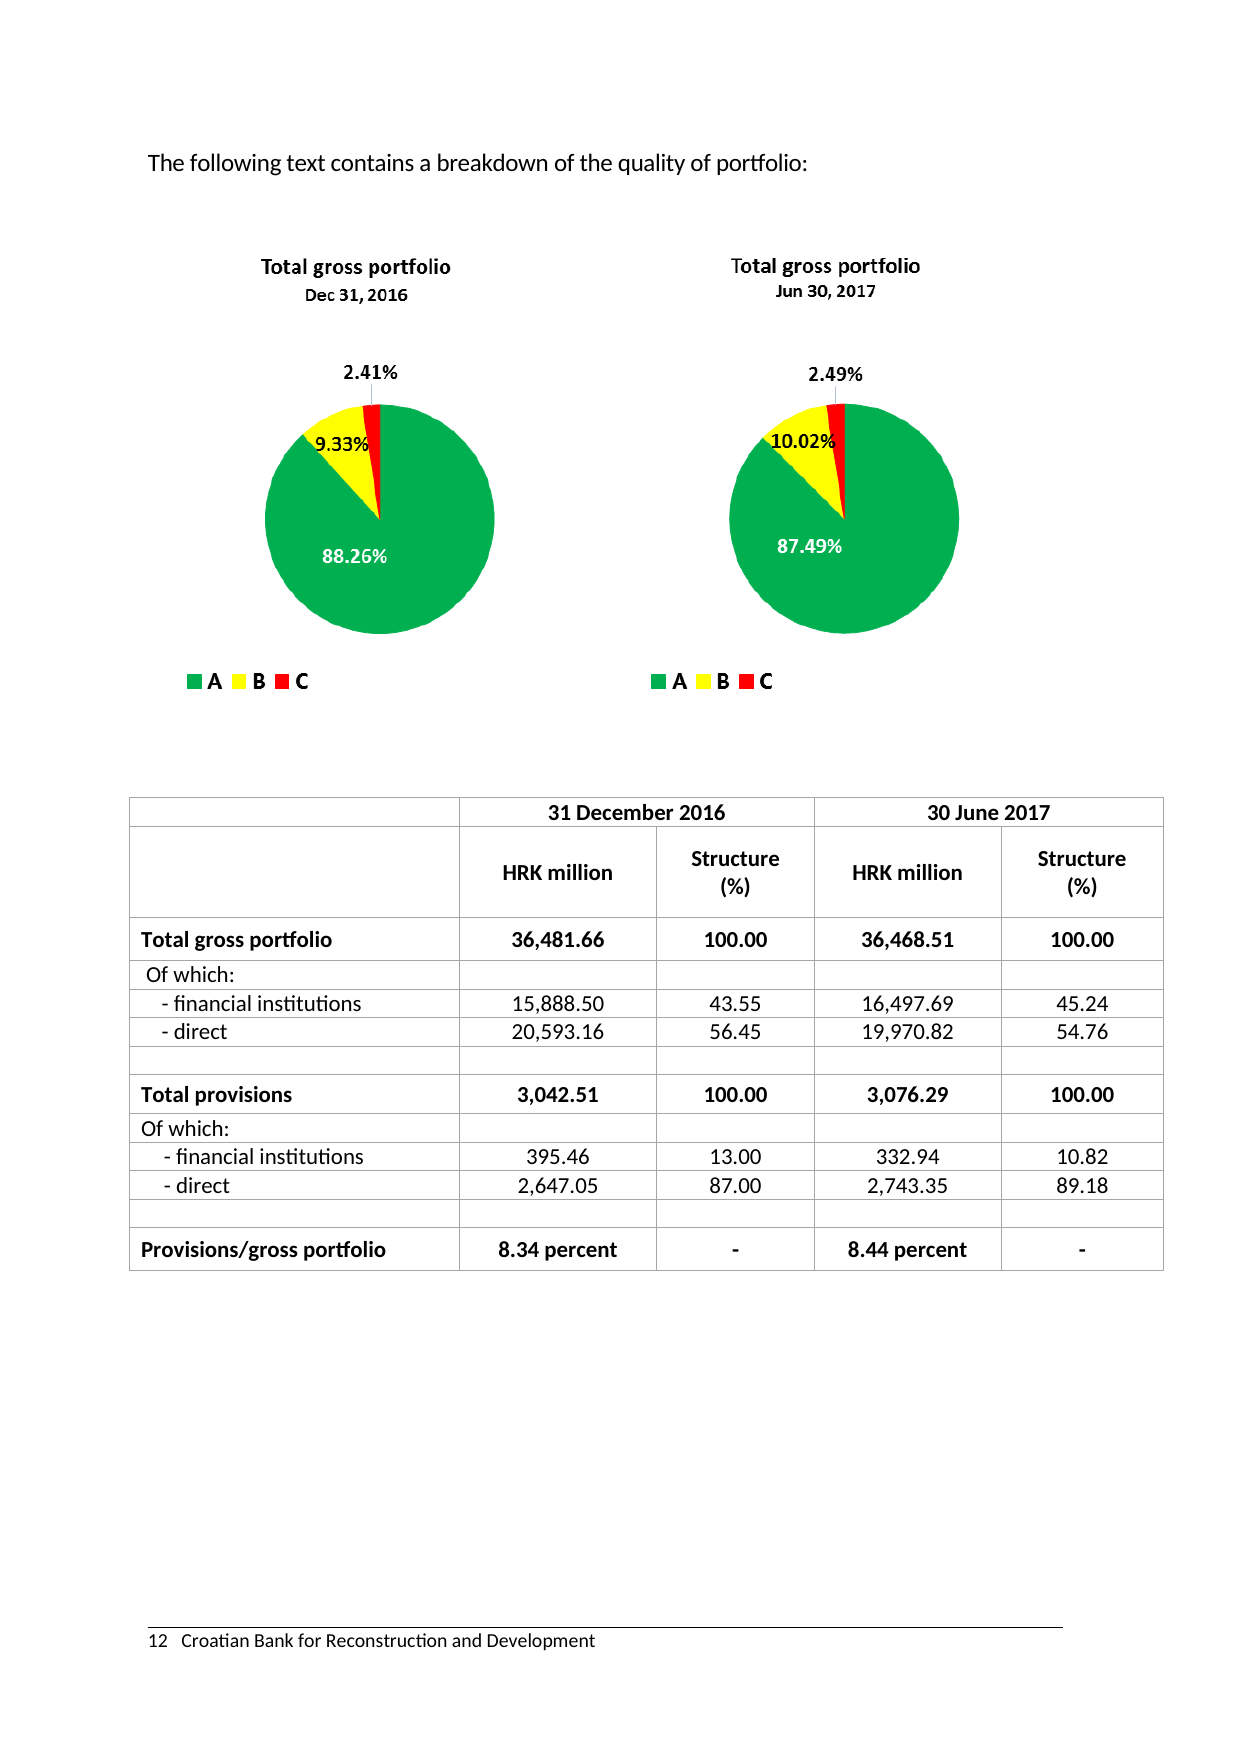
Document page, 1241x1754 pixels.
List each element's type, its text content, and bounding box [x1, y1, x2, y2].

table_cell - [1002, 1228, 1163, 1270]
table_cell - direct [130, 1018, 459, 1046]
table_cell Of which: [130, 1114, 459, 1142]
table_cell Total gross portfolio [130, 918, 459, 960]
table_cell [460, 1200, 656, 1227]
table_cell [815, 961, 1001, 988]
table_cell 87.00 [657, 1171, 814, 1199]
table_cell 100.00 [1002, 918, 1163, 960]
table_cell [460, 961, 656, 988]
table_header [130, 798, 459, 826]
table_cell 100.00 [1002, 1075, 1163, 1113]
table_cell 20,593.16 [460, 1018, 656, 1046]
table_cell - financial institutions [130, 990, 459, 1017]
table_cell HRK million [460, 827, 656, 917]
table_cell 8.44 percent [815, 1228, 1001, 1270]
table_cell [815, 1047, 1001, 1074]
table_cell - financial institutions [130, 1143, 459, 1170]
table_cell 100.00 [657, 1075, 814, 1113]
picture [169, 236, 603, 706]
table_cell 43.55 [657, 990, 814, 1017]
table_cell 16,497.69 [815, 990, 1001, 1017]
table_cell Total provisions [130, 1075, 459, 1113]
table_cell 56.45 [657, 1018, 814, 1046]
table_cell 3,076.29 [815, 1075, 1001, 1113]
table_cell [815, 1200, 1001, 1227]
table_cell Provisions/gross portfolio [130, 1228, 459, 1270]
table_cell 19,970.82 [815, 1018, 1001, 1046]
table_cell [460, 1047, 656, 1074]
table_cell [1002, 961, 1163, 988]
table_cell 2,647.05 [460, 1171, 656, 1199]
table_cell - [657, 1228, 814, 1270]
table_cell [815, 1114, 1001, 1142]
table_cell Structure (%) [657, 827, 814, 917]
table_cell 36,468.51 [815, 918, 1001, 960]
table_header 31 December 2016 [460, 798, 814, 826]
table_cell [657, 961, 814, 988]
table_cell 54.76 [1002, 1018, 1163, 1046]
table_cell [1002, 1047, 1163, 1074]
table_cell [130, 1047, 459, 1074]
table_cell 13.00 [657, 1143, 814, 1170]
table_cell [460, 1114, 656, 1142]
table_cell [1002, 1114, 1163, 1142]
table_cell Structure (%) [1002, 827, 1163, 917]
table_cell 15,888.50 [460, 990, 656, 1017]
table_cell 45.24 [1002, 990, 1163, 1017]
table_cell [130, 827, 459, 917]
table_cell HRK million [815, 827, 1001, 917]
picture [634, 236, 1068, 706]
table_cell - direct [130, 1171, 459, 1199]
table_header 30 June 2017 [815, 798, 1163, 826]
table_cell 332.94 [815, 1143, 1001, 1170]
table_cell 36,481.66 [460, 918, 656, 960]
table_cell [1002, 1200, 1163, 1227]
table_cell [130, 1200, 459, 1227]
table_cell 395.46 [460, 1143, 656, 1170]
table_cell 2,743.35 [815, 1171, 1001, 1199]
table_cell 8.34 percent [460, 1228, 656, 1270]
text The following text contains a breakdown of the quality of portfolio: [148, 148, 1093, 178]
table_cell 3,042.51 [460, 1075, 656, 1113]
table_cell [657, 1047, 814, 1074]
table_cell 100.00 [657, 918, 814, 960]
table_cell Of which: [130, 961, 459, 988]
table_cell 10.82 [1002, 1143, 1163, 1170]
table_cell [657, 1200, 814, 1227]
table_cell [657, 1114, 814, 1142]
table_cell 89.18 [1002, 1171, 1163, 1199]
